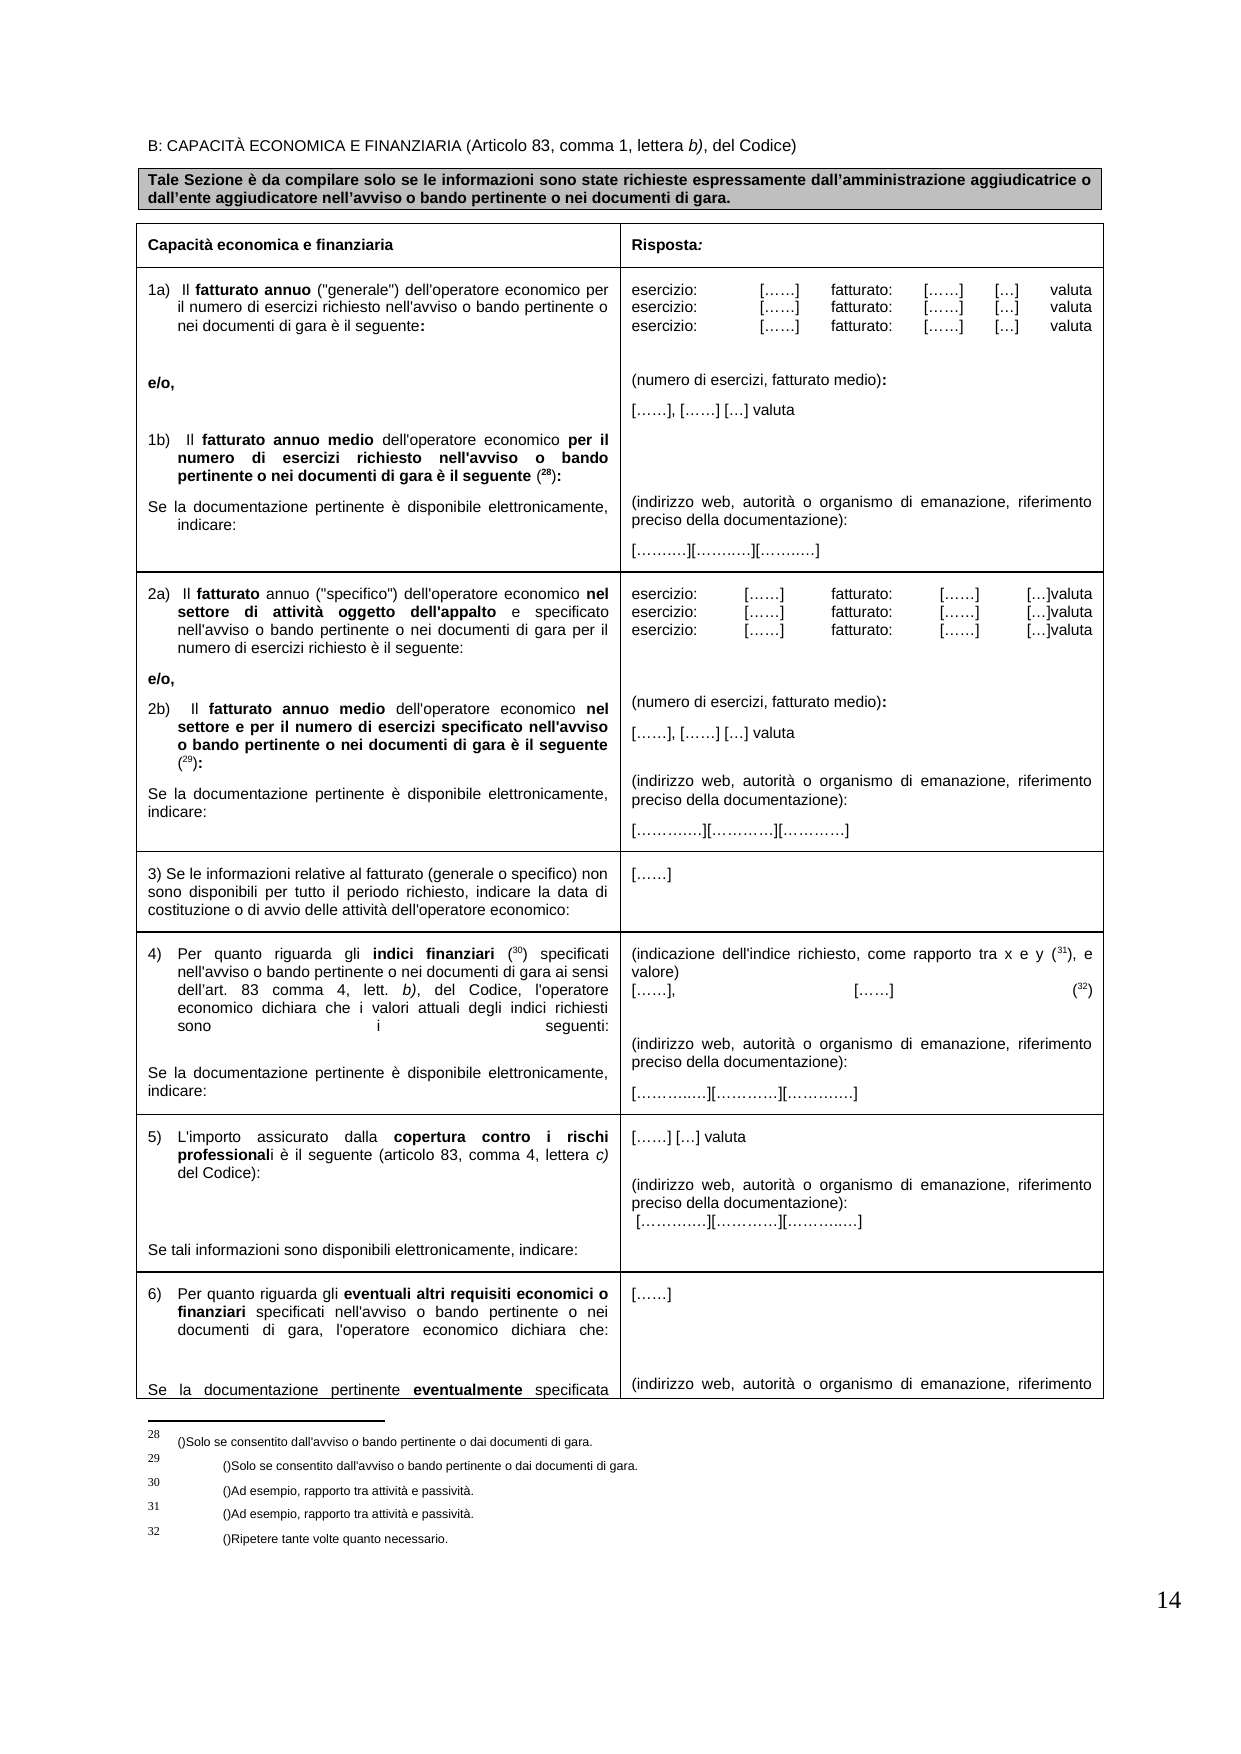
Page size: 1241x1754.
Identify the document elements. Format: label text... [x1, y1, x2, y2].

table_header Risposta: [621, 224, 1103, 267]
table_cell L'importo assicurato dalla copertura contro i rischi professionali è il seguente (articolo 83, comma 4, lettera c) del Codice): Se tali informazioni sono disponibili elettronicamente, indicare: [137, 1115, 620, 1271]
title B: Capacità economica e finanziaria (Articolo 83, comma 1, lettera b), del Codice) [148, 136, 1093, 155]
text Tale Sezione è da compilare solo se le informazioni sono state richieste espressamente dall’amministrazione aggiudicatrice o dall’ente aggiudicatore nell’avviso o bando pertinente o nei documenti di gara. [139, 169, 1101, 209]
table_header Capacità economica e finanziaria [137, 224, 620, 267]
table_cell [621, 1273, 1103, 1398]
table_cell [137, 1273, 620, 1398]
table_cell Per quanto riguarda gli indici finanziari () specificati nell'avviso o bando pertinente o nei documenti di gara ai sensi dell’art. 83 comma 4, lett. b), del Codice, l'operatore economico dichiara che i valori attuali degli indici richiesti sono i seguenti: Se la documentazione pertinente è disponibile elettronicamente, indicare: [137, 933, 620, 1114]
table_cell [……] […] valuta (indirizzo web, autorità o organismo di emanazione, riferimento preciso della documentazione): [……….…][…………][………..…] [621, 1115, 1103, 1271]
table_cell (indicazione dell'indice richiesto, come rapporto tra x e y (), e valore) [……], [……] () (indirizzo web, autorità o organismo di emanazione, riferimento preciso della documentazione): [………..…][…………][……….…] [621, 933, 1103, 1114]
table_cell 3) Se le informazioni relative al fatturato (generale o specifico) non sono disponibili per tutto il periodo richiesto, indicare la data di costituzione o di avvio delle attività dell'operatore economico: [137, 852, 620, 931]
table_cell 2a) Il fatturato annuo ("specifico") dell'operatore economico nel settore di attività oggetto dell'appalto e specificato nell'avviso o bando pertinente o nei documenti di gara per il numero di esercizi richiesto è il seguente: e/o, 2b) Il fatturato annuo medio dell'operatore economico nel settore e per il numero di esercizi specificato nell'avviso o bando pertinente o nei documenti di gara è il seguente (): Se la documentazione pertinente è disponibile elettronicamente, indicare: [137, 573, 620, 851]
table_cell esercizio: [……] fatturato: [……] […] valuta esercizio: [……] fatturato: [……] […] valuta esercizio: [……] fatturato: [……] […] valuta (numero di esercizi, fatturato medio): [……], [……] […] valuta (indirizzo web, autorità o organismo di emanazione, riferimento preciso della documentazione): […….…][……..…][……..…] [621, 268, 1103, 571]
table_cell esercizio: [……] fatturato: [……] […]valuta esercizio: [……] fatturato: [……] […]valuta esercizio: [……] fatturato: [……] […]valuta (numero di esercizi, fatturato medio): [……], [……] […] valuta (indirizzo web, autorità o organismo di emanazione, riferimento preciso della documentazione): [……….…][…………][…………] [621, 573, 1103, 851]
table_cell 1a) Il fatturato annuo ("generale") dell'operatore economico per il numero di esercizi richiesto nell'avviso o bando pertinente o nei documenti di gara è il seguente: e/o, 1b) Il fatturato annuo medio dell'operatore economico per il numero di esercizi richiesto nell'avviso o bando pertinente o nei documenti di gara è il seguente (): Se la documentazione pertinente è disponibile elettronicamente, indicare: [137, 268, 620, 571]
table_cell [……] [621, 852, 1103, 931]
